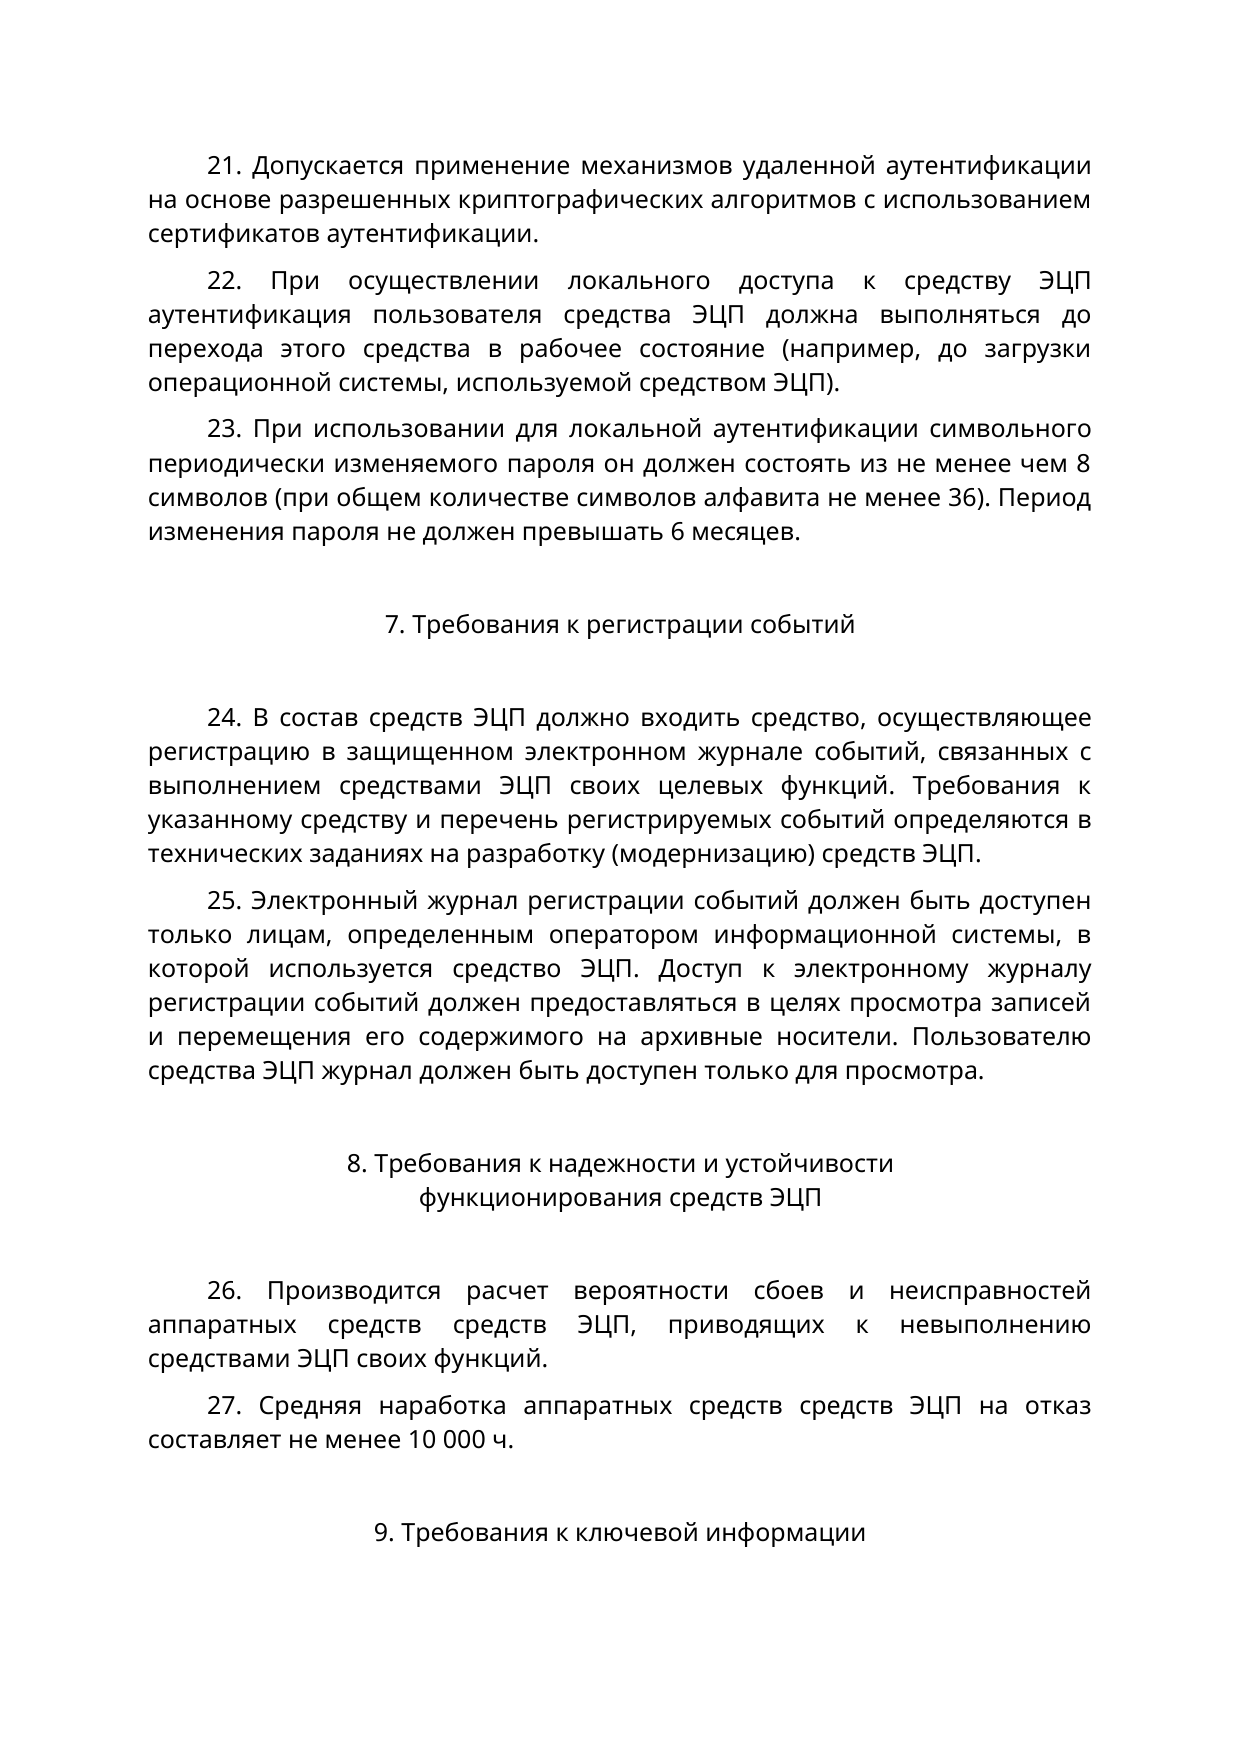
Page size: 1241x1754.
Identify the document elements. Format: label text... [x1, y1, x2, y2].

text 23. При использовании для локальной аутентификации символьного периодически изменяемого пароля он должен состоять из не менее чем 8 символов (при общем количестве символов алфавита не менее 36). Период изменения пароля не должен превышать 6 месяцев. [148, 411, 1092, 547]
text 8. Требования к надежности и устойчивости функционирования средств ЭЦП [325, 1146, 916, 1214]
text 9. Требования к ключевой информации [148, 1515, 1092, 1549]
text 22. При осуществлении локального доступа к средству ЭЦП аутентификация пользователя средства ЭЦП должна выполняться до перехода этого средства в рабочее состояние (например, до загрузки операционной системы, используемой средством ЭЦП). [148, 262, 1092, 399]
text 24. В состав средств ЭЦП должно входить средство, осуществляющее регистрацию в защищенном электронном журнале событий, связанных с выполнением средствами ЭЦП своих целевых функций. Требования к указанному средству и перечень регистрируемых событий определяются в технических заданиях на разработку (модернизацию) средств ЭЦП. [148, 699, 1092, 870]
text 27. Средняя наработка аппаратных средств средств ЭЦП на отказ составляет не менее 10 000 ч. [148, 1388, 1092, 1456]
text 7. Требования к регистрации событий [148, 606, 1092, 641]
text 25. Электронный журнал регистрации событий должен быть доступен только лицам, определенным оператором информационной системы, в которой используется средство ЭЦП. Доступ к электронному журналу регистрации событий должен предоставляться в целях просмотра записей и перемещения его содержимого на архивные носители. Пользователю средства ЭЦП журнал должен быть доступен только для просмотра. [148, 882, 1092, 1087]
text 21. Допускается применение механизмов удаленной аутентификации на основе разрешенных криптографических алгоритмов с использованием сертификатов аутентификации. [148, 148, 1092, 250]
text 26. Производится расчет вероятности сбоев и неисправностей аппаратных средств средств ЭЦП, приводящих к невыполнению средствами ЭЦП своих функций. [148, 1273, 1092, 1375]
